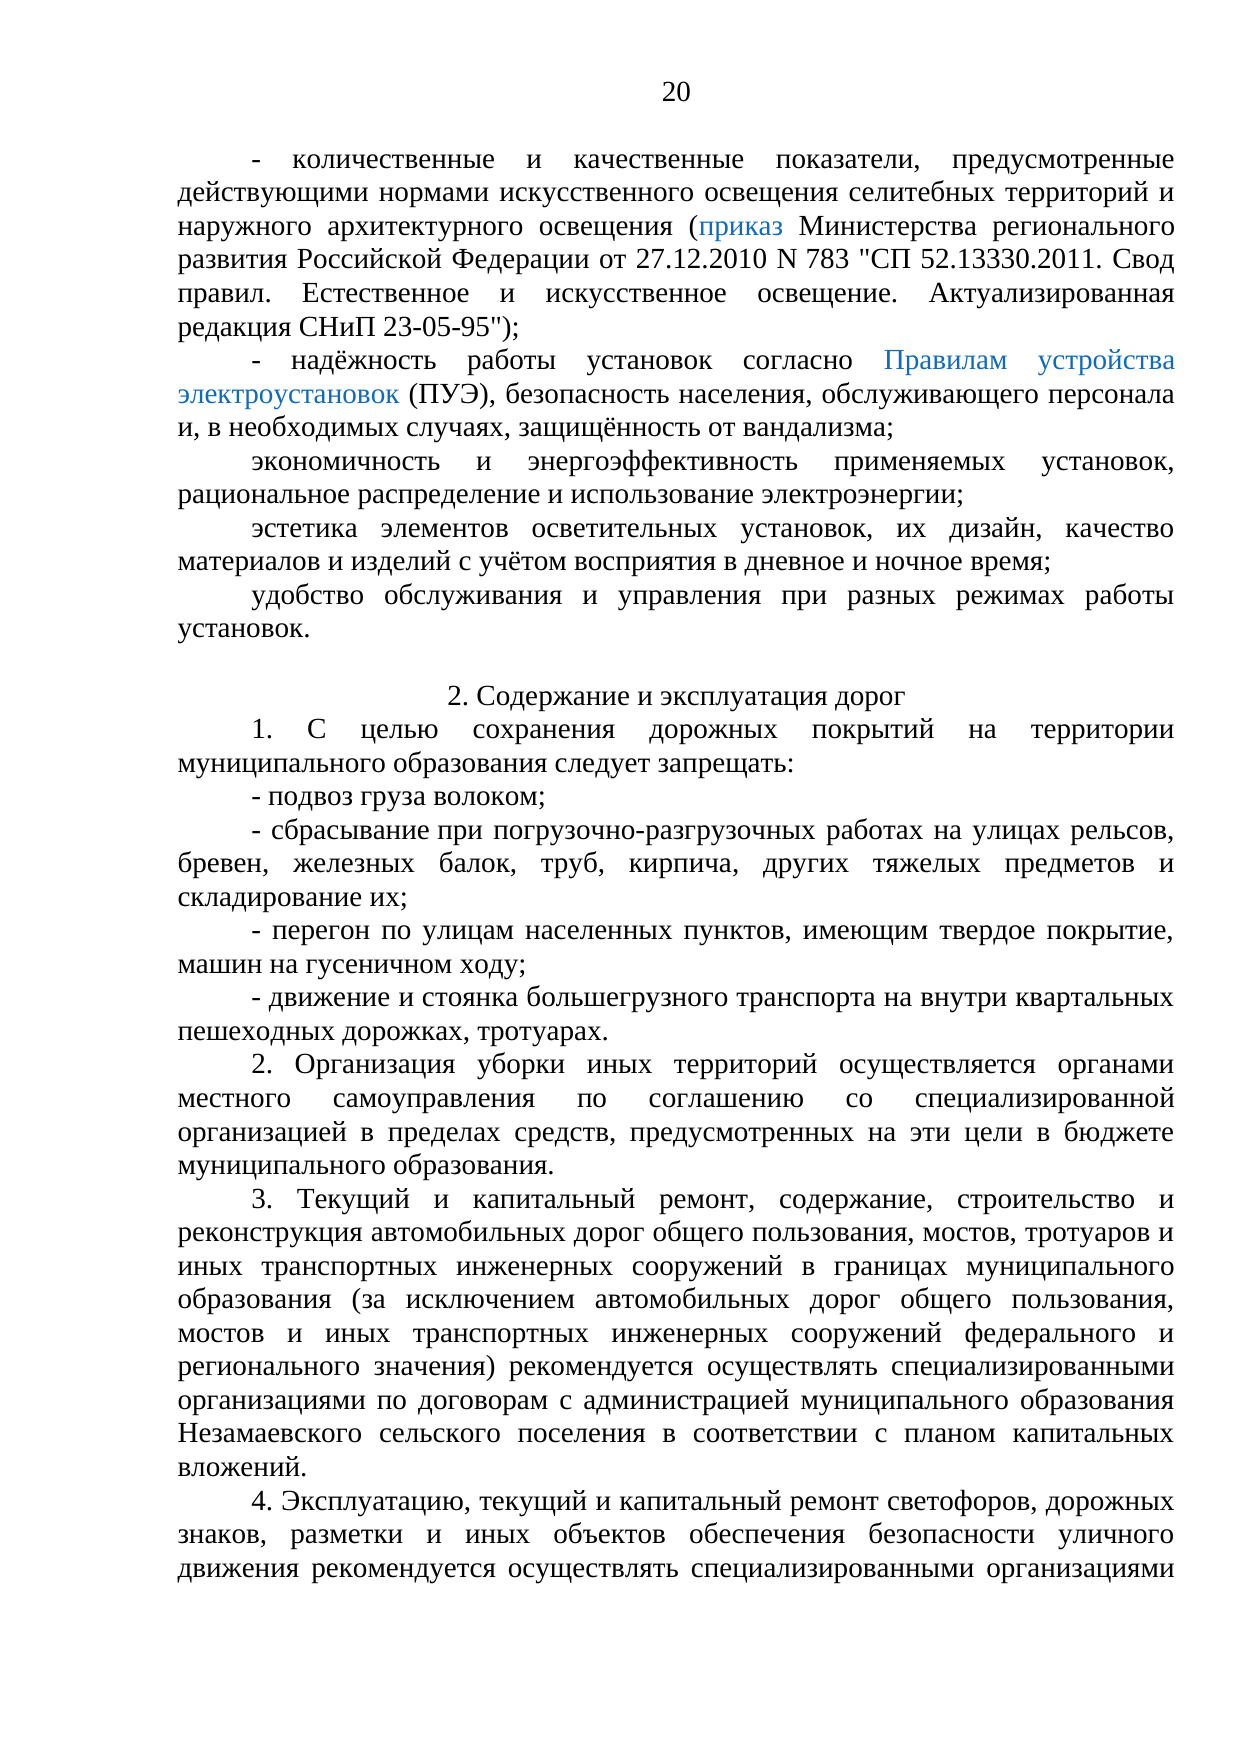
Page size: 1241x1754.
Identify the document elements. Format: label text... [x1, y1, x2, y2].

text 1. С целью сохранения дорожных покрытий на территории муниципального образования следует запрещать: [177, 711, 1175, 778]
text - движение и стоянка большегрузного транспорта на внутри квартальных пешеходных дорожках, тротуарах. [177, 979, 1175, 1047]
text 3. Текущий и капитальный ремонт, содержание, строительство и реконструкция автомобильных дорог общего пользования, мостов, тротуаров и иных транспортных инженерных сооружений в границах муниципального образования (за исключением автомобильных дорог общего пользования, мостов и иных транспортных инженерных сооружений федерального и регионального значения) рекомендуется осуществлять специализированными организациями по договорам с администрацией муниципального образования Незамаевского сельского поселения в соответствии с планом капитальных вложений. [177, 1181, 1175, 1483]
text - количественные и качественные показатели, предусмотренные действующими нормами искусственного освещения селитебных территорий и наружного архитектурного освещения (приказ Министерства регионального развития Российской Федерации от 27.12.2010 N 783 "СП 52.13330.2011. Свод правил. Естественное и искусственное освещение. Актуализированная редакция СНиП 23-05-95"); [177, 141, 1175, 342]
text - надёжность работы установок согласно Правилам устройства электроустановок (ПУЭ), безопасность населения, обслуживающего персонала и, в необходимых случаях, защищённость от вандализма; [177, 342, 1175, 443]
text экономичность и энергоэффективность применяемых установок, рациональное распределение и использование электроэнергии; [177, 443, 1175, 510]
text - перегон по улицам населенных пунктов, имеющим твердое покрытие, машин на гусеничном ходу; [177, 912, 1175, 979]
text удобство обслуживания и управления при разных режимах работы установок. [177, 577, 1175, 644]
text - подвоз груза волоком; [177, 778, 1175, 812]
text 2. Организация уборки иных территорий осуществляется органами местного самоуправления по соглашению со специализированной организацией в пределах средств, предусмотренных на эти цели в бюджете муниципального образования. [177, 1047, 1175, 1181]
text 2. Содержание и эксплуатация дорог [177, 678, 1175, 711]
text эстетика элементов осветительных установок, их дизайн, качество материалов и изделий с учётом восприятия в дневное и ночное время; [177, 510, 1175, 577]
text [177, 1483, 1175, 1583]
text - сбрасывание при погрузочно-разгрузочных работах на улицах рельсов, бревен, железных балок, труб, кирпича, других тяжелых предметов и складирование их; [177, 812, 1175, 912]
